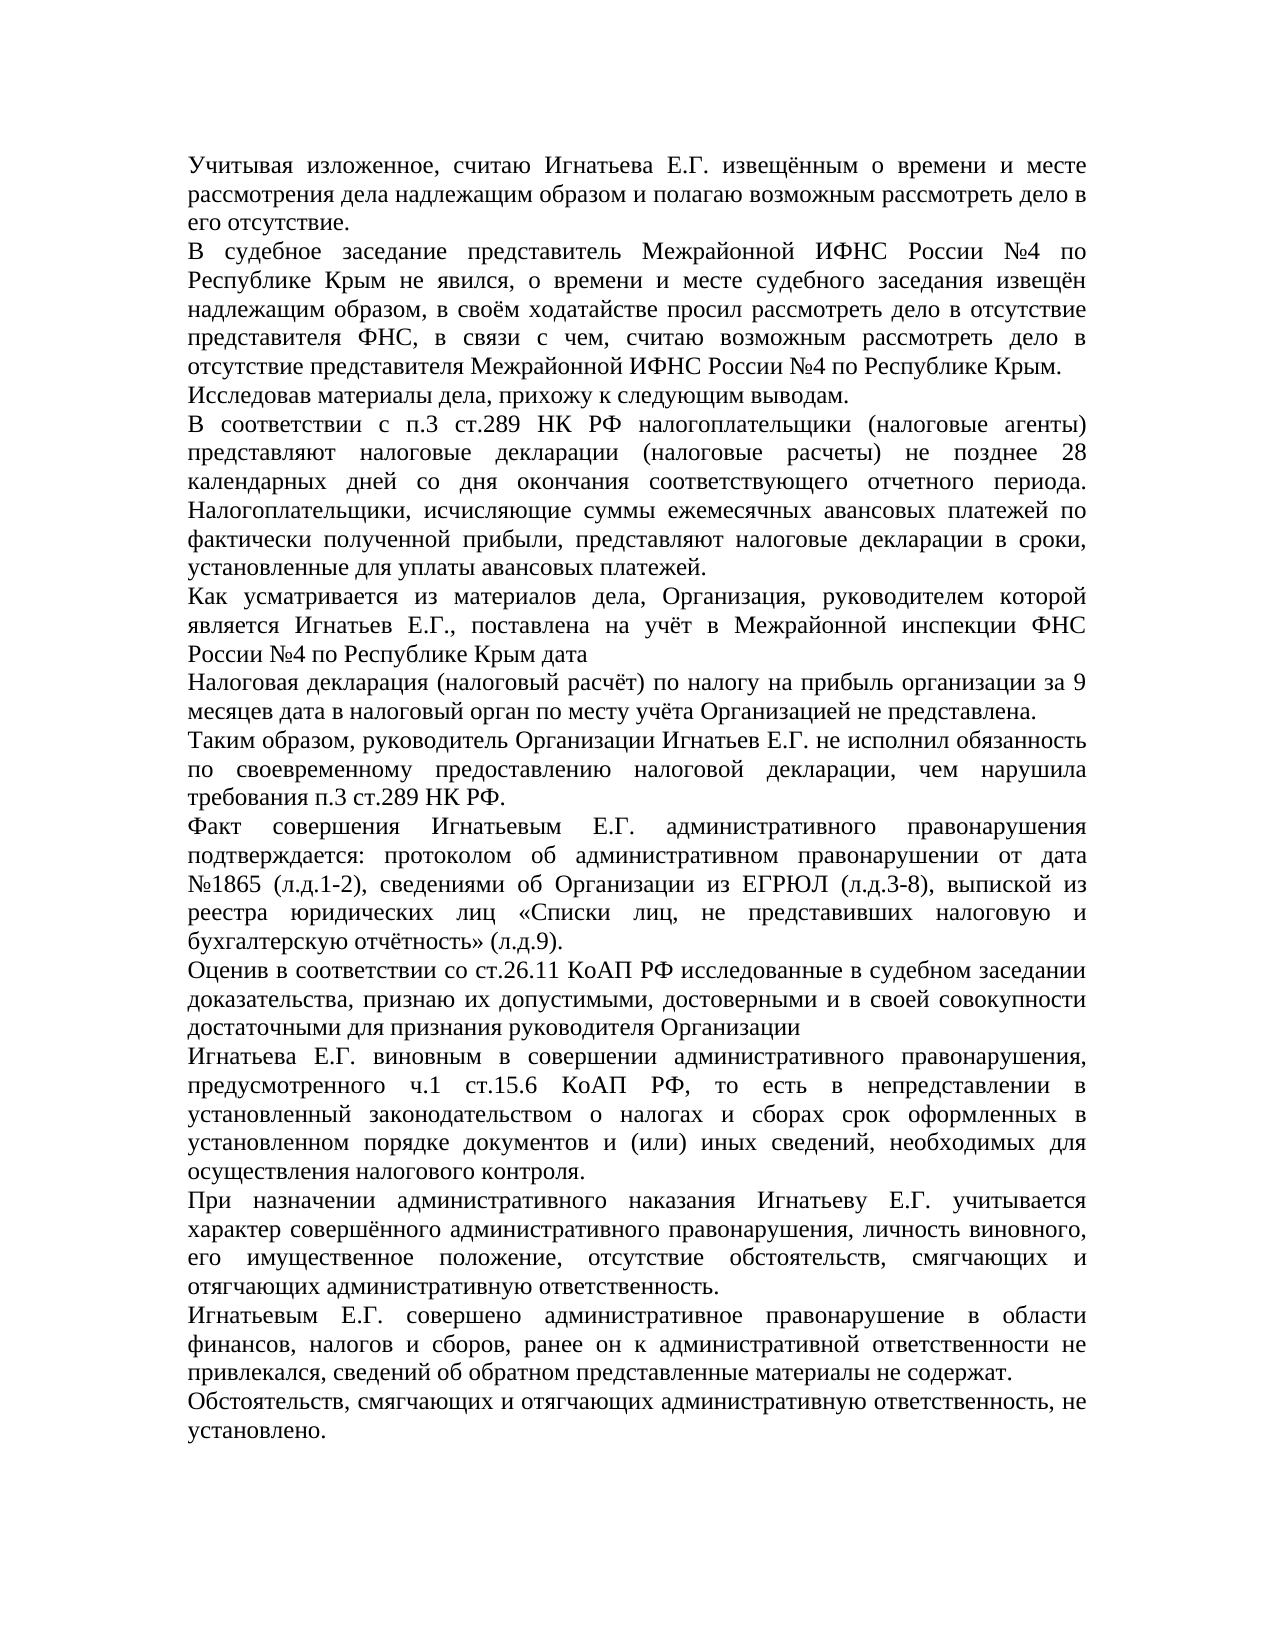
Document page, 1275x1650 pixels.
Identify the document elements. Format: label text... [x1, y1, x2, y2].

text Таким образом, руководитель Организации Игнатьев Е.Г. не исполнил обязанность по своевременному предоставлению налоговой декларации, чем нарушила требования п.3 ст.289 НК РФ. [187, 725, 1087, 811]
text Учитывая изложенное, считаю Игнатьева Е.Г. извещённым о времени и месте рассмотрения дела надлежащим образом и полагаю возможным рассмотреть дело в его отсутствие. [187, 150, 1087, 236]
text Факт совершения Игнатьевым Е.Г. административного правонарушения подтверждается: протоколом об административном правонарушении от дата №1865 (л.д.1-2), сведениями об Организации из ЕГРЮЛ (л.д.3-8), выпиской из реестра юридических лиц «Списки лиц, не представивших налоговую и бухгалтерскую отчётность» (л.д.9). [187, 811, 1087, 955]
text В соответствии с п.3 ст.289 НК РФ налогоплательщики (налоговые агенты) представляют налоговые декларации (налоговые расчеты) не позднее 28 календарных дней со дня окончания соответствующего отчетного периода. Налогоплательщики, исчисляющие суммы ежемесячных авансовых платежей по фактически полученной прибыли, представляют налоговые декларации в сроки, установленные для уплаты авансовых платежей. [187, 409, 1087, 581]
text Игнатьева Е.Г. виновным в совершении административного правонарушения, предусмотренного ч.1 ст.15.6 КоАП РФ, то есть в непредставлении в установленный законодательством о налогах и сборах срок оформленных в установленном порядке документов и (или) иных сведений, необходимых для осуществления налогового контроля. [187, 1041, 1087, 1185]
text Игнатьевым Е.Г. совершено административное правонарушение в области финансов, налогов и сборов, ранее он к административной ответственности не привлекался, сведений об обратном представленные материалы не содержат. [187, 1300, 1087, 1386]
text Оценив в соответствии со ст.26.11 КоАП РФ исследованные в судебном заседании доказательства, признаю их допустимыми, достоверными и в своей совокупности достаточными для признания руководителя Организации [187, 955, 1087, 1041]
text Исследовав материалы дела, прихожу к следующим выводам. [187, 380, 1087, 409]
text Налоговая декларация (налоговый расчёт) по налогу на прибыль организации за 9 месяцев дата в налоговый орган по месту учёта Организацией не представлена. [187, 667, 1087, 725]
text В судебное заседание представитель Межрайонной ИФНС России №4 по Республике Крым не явился, о времени и месте судебного заседания извещён надлежащим образом, в своём ходатайстве просил рассмотреть дело в отсутствие представителя ФНС, в связи с чем, считаю возможным рассмотреть дело в отсутствие представителя Межрайонной ИФНС России №4 по Республике Крым. [187, 236, 1087, 380]
text При назначении административного наказания Игнатьеву Е.Г. учитывается характер совершённого административного правонарушения, личность виновного, его имущественное положение, отсутствие обстоятельств, смягчающих и отягчающих административную ответственность. [187, 1185, 1087, 1300]
text Как усматривается из материалов дела, Организация, руководителем которой является Игнатьев Е.Г., поставлена на учёт в Межрайонной инспекции ФНС России №4 по Республике Крым дата [187, 581, 1087, 667]
text Обстоятельств, смягчающих и отягчающих административную ответственность, не установлено. [187, 1386, 1087, 1444]
